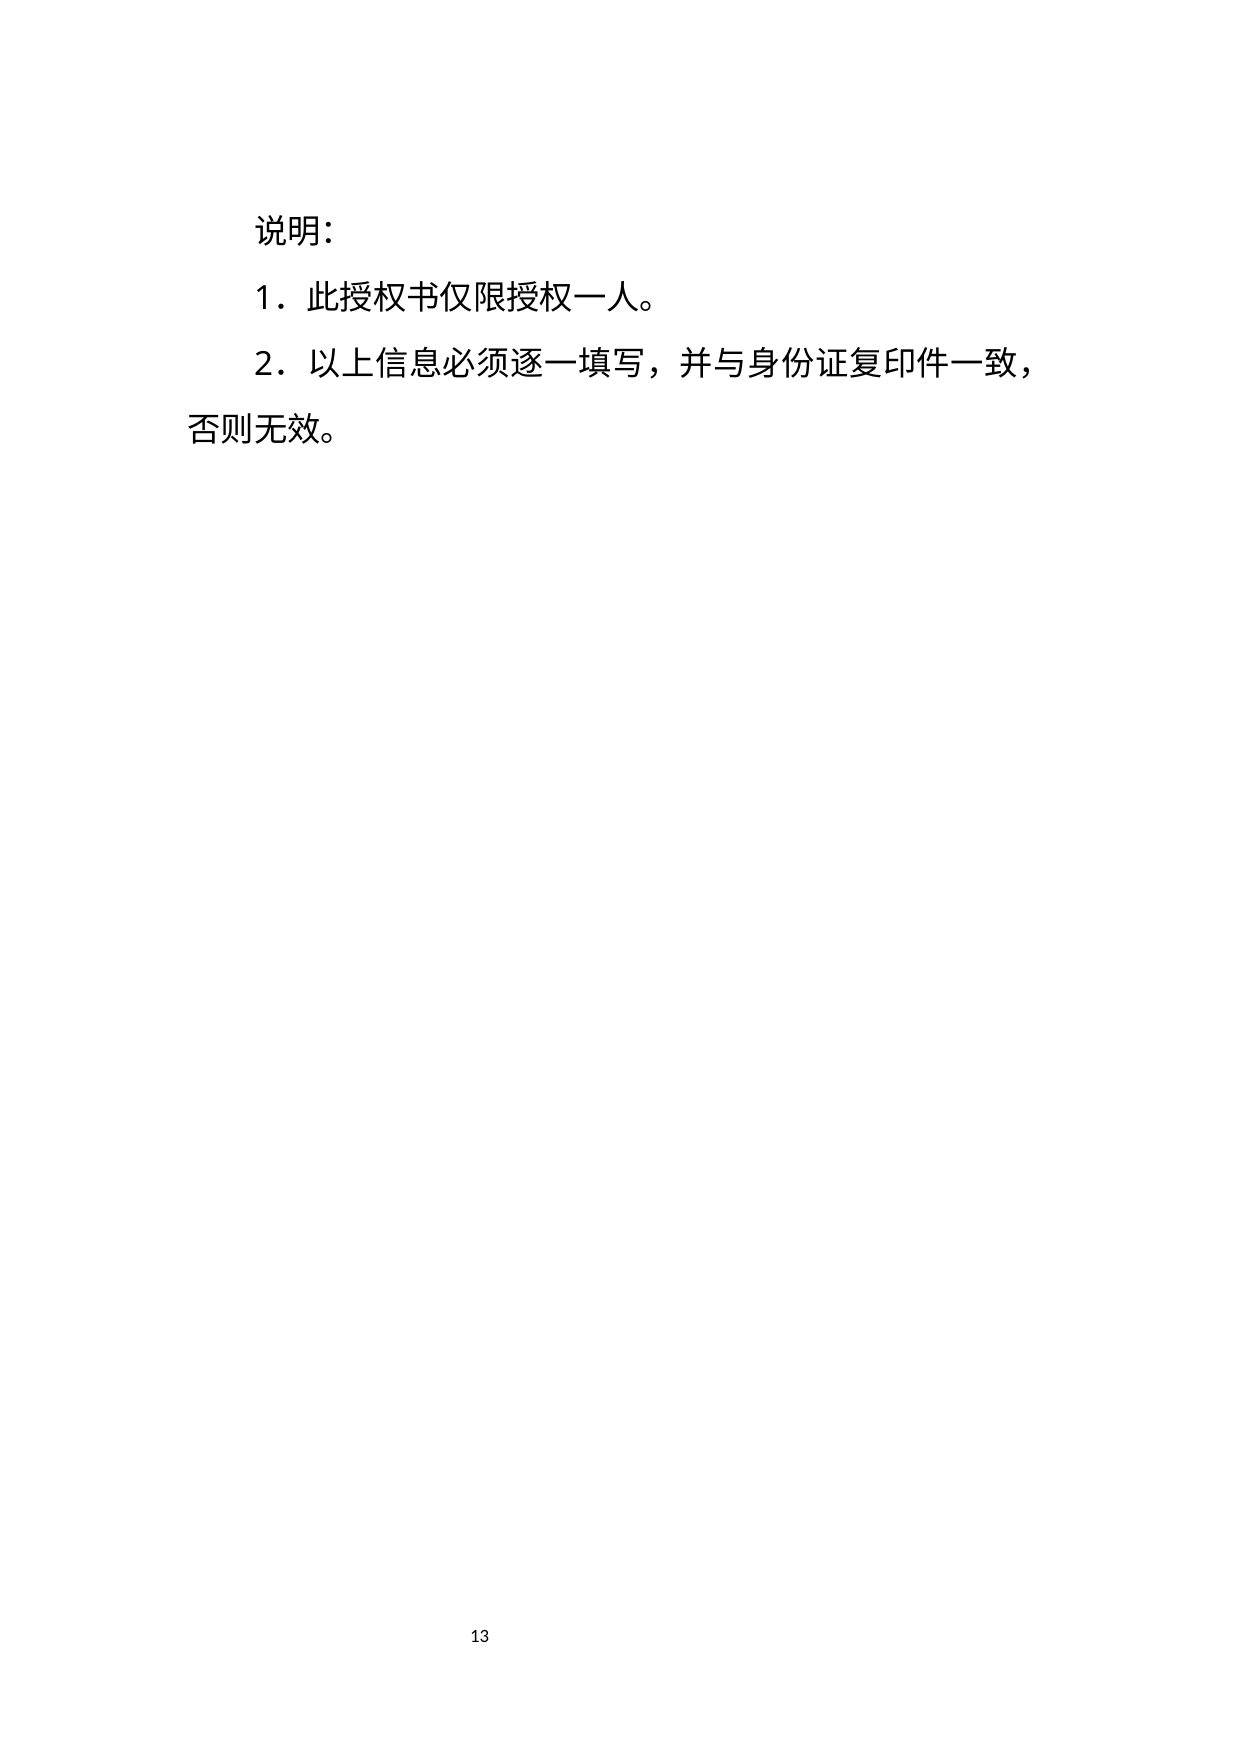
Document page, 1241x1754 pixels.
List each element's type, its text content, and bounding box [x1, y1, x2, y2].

text 说明： [187, 196, 1053, 262]
text 2．以上信息必须逐一填写，并与身份证复印件一致，否则无效。 [187, 328, 1053, 459]
text 1．此授权书仅限授权一人。 [187, 262, 1053, 328]
